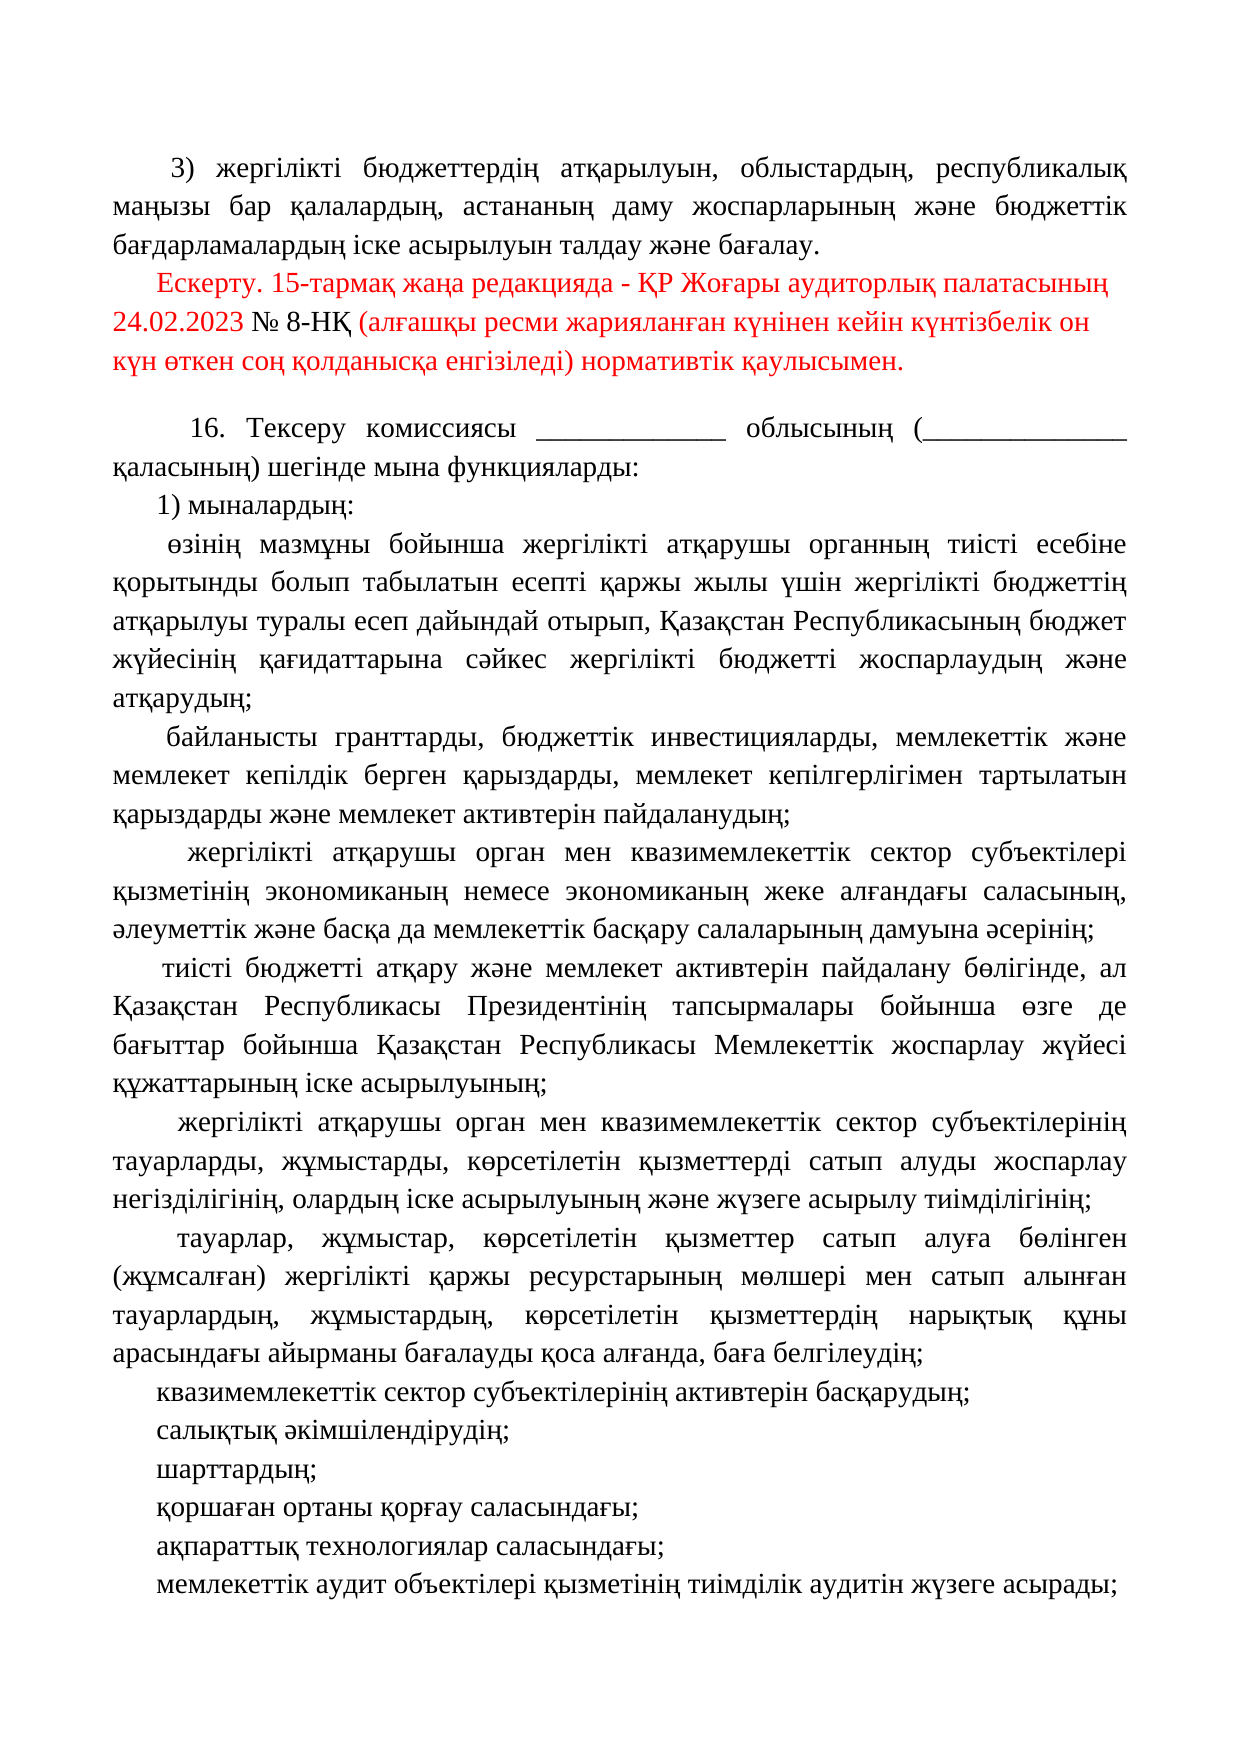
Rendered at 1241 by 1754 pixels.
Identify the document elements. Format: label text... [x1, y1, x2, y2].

text шарттардың; [112, 1451, 1128, 1484]
text квазимемлекеттік сектор субъектілерінің активтерін басқарудың; [112, 1374, 1128, 1407]
text жергілікті атқарушы орган мен квазимемлекеттік сектор субъектілерінің тауарларды, жұмыстарды, көрсетілетін қызметтерді сатып алуды жоспарлау негізділігінің, олардың іске асырылуының және жүзеге асырылу тиімділігінің; [112, 1104, 1128, 1215]
text 3) жергiлiктi бюджеттердiң атқарылуын, облыстардың, республикалық маңызы бар қалалардың, астананың даму жоспарларының және бюджеттiк бағдарламалардың іске асырылуын талдау және бағалау. [112, 150, 1128, 261]
text байланысты гранттарды, бюджеттік инвестицияларды, мемлекеттік және мемлекет кепілдік берген қарыздарды, мемлекет кепілгерлігімен тартылатын қарыздарды және мемлекет активтерін пайдаланудың; [112, 719, 1128, 829]
text мемлекеттік аудит объектілері қызметінің тиімділік аудитін жүзеге асырады; [112, 1567, 1128, 1600]
text ақпараттық технологиялар саласындағы; [112, 1528, 1128, 1562]
text тауарлар, жұмыстар, көрсетілетін қызметтер сатып алуға бөлінген (жұмсалған) жергілікті қаржы ресурстарының мөлшері мен сатып алынған тауарлардың, жұмыстардың, көрсетілетін қызметтердің нарықтық құны арасындағы айырманы бағалауды қоса алғанда, баға белгілеудің; [112, 1220, 1128, 1369]
text 16. Тексеру комиссиясы _____________ облысының (______________ қаласының) шегінде мына функцияларды: [112, 410, 1128, 482]
text 1) мыналардың: [112, 487, 1128, 521]
text жергілікті атқарушы орган мен квазимемлекеттік сектор субъектілері қызметінің экономиканың немесе экономиканың жеке алғандағы саласының, әлеуметтік және басқа да мемлекеттік басқару салаларының дамуына әсерінің; [112, 834, 1128, 945]
text қоршаған ортаны қорғау саласындағы; [112, 1489, 1128, 1523]
text тиісті бюджетті атқару және мемлекет активтерін пайдалану бөлігінде, ал Қазақстан Республикасы Президентінің тапсырмалары бойынша өзге де бағыттар бойынша Қазақстан Республикасы Мемлекеттік жоспарлау жүйесі құжаттарының іске асырылуының; [112, 950, 1128, 1099]
text өзінің мазмұны бойынша жергілікті атқарушы органның тиісті есебіне қорытынды болып табылатын есепті қаржы жылы үшін жергілікті бюджеттің атқарылуы туралы есеп дайындай отырып, Қазақстан Республикасының бюджет жүйесінің қағидаттарына сәйкес жергілікті бюджетті жоспарлаудың және атқарудың; [112, 526, 1128, 714]
text салықтық әкімшілендірудің; [112, 1412, 1128, 1446]
text Ескерту. 15-тармақ жаңа редакцияда - ҚР Жоғары аудиторлық палатасының 24.02.2023 № 8-НҚ (алғашқы ресми жарияланған күнінен кейін күнтізбелік он күн өткен соң қолданысқа енгізіледі) нормативтік қаулысымен. [112, 266, 1128, 406]
